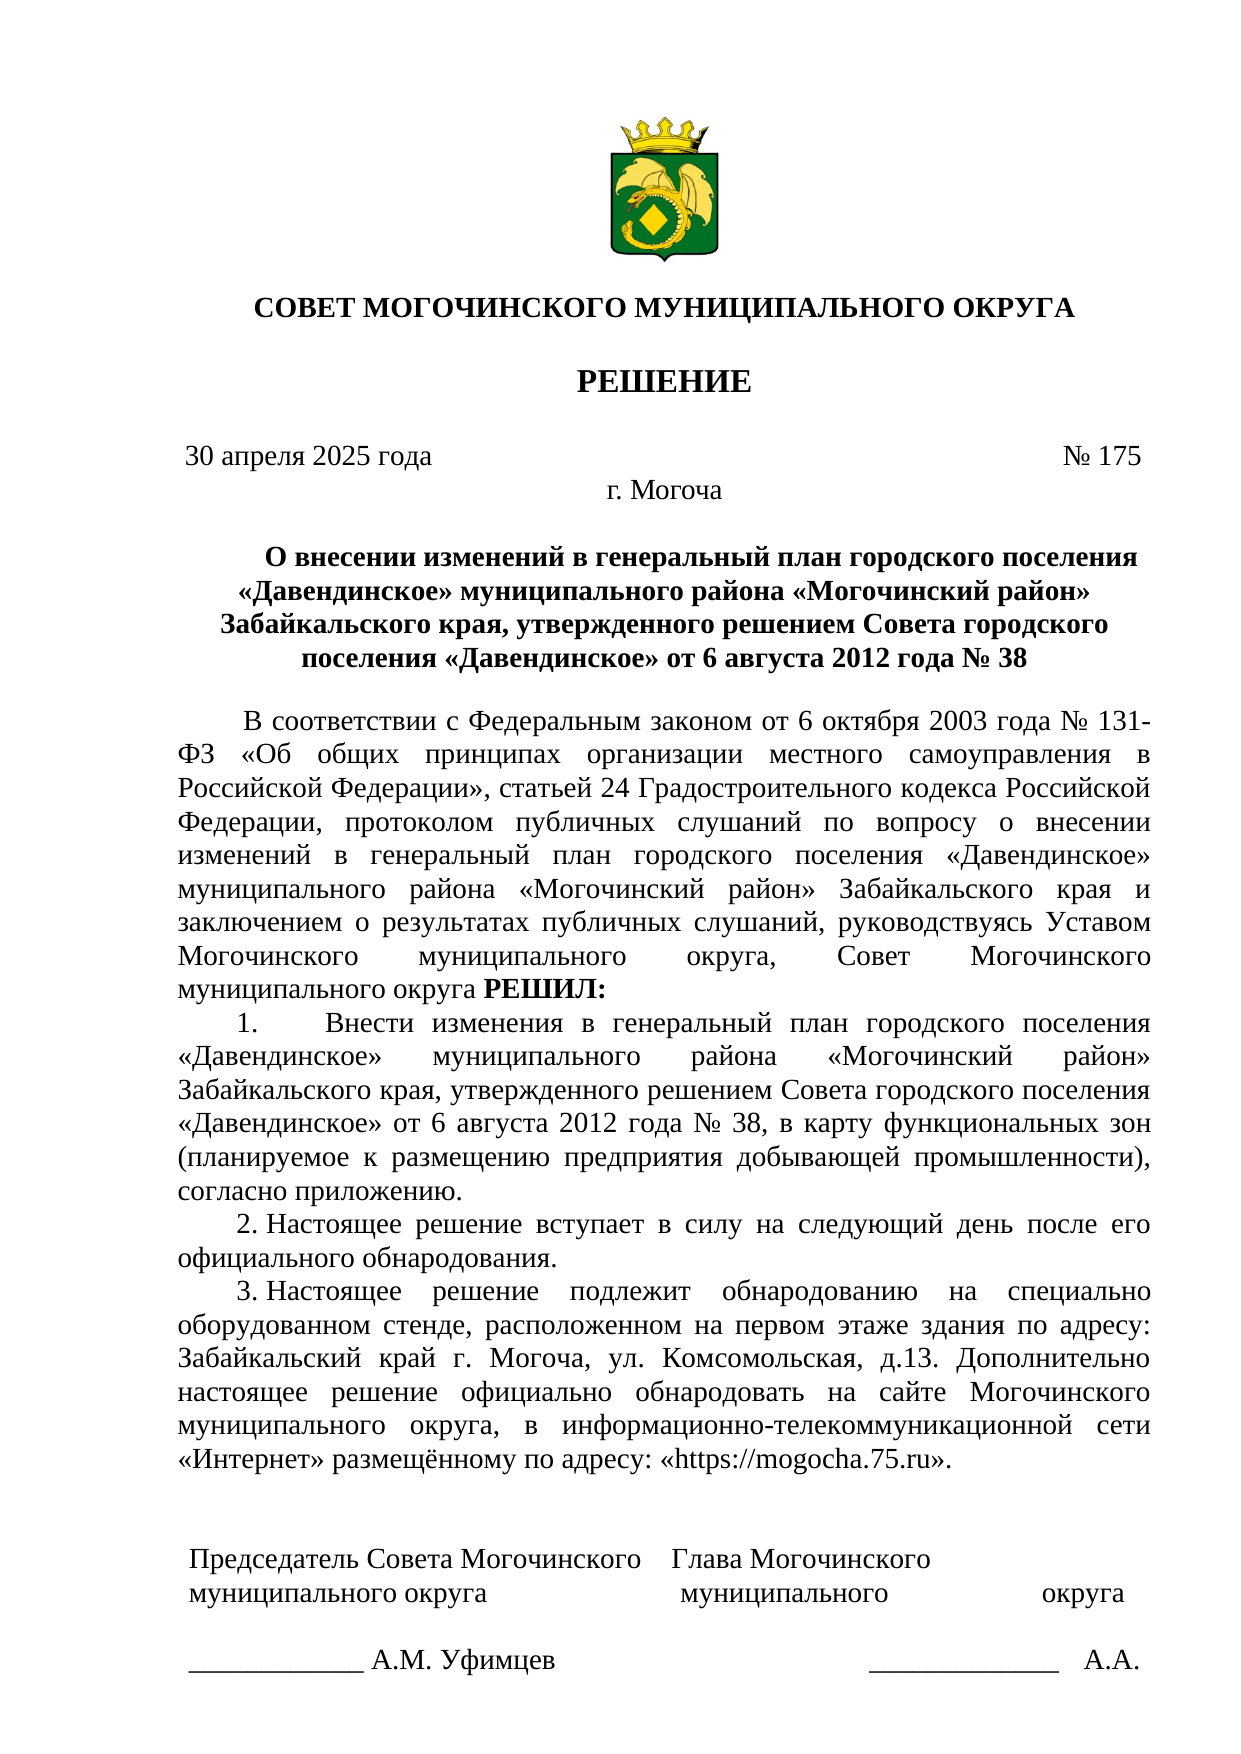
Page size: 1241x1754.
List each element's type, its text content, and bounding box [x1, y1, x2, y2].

picture [610, 117, 719, 262]
list Настоящее решение вступает в силу на следующий день после его официального обнародования. [177, 1206, 1152, 1273]
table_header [656, 1542, 1152, 1676]
text В соответствии с Федеральным законом от 6 октября 2003 года № 131-ФЗ «Об общих принципах организации местного самоуправления в Российской Федерации», статьей 24 Градостроительного кодекса Российской Федерации, протоколом публичных слушаний по вопросу о внесении изменений в генеральный план городского поселения «Давендинское» муниципального района «Могочинский район» Забайкальского края и заключением о результатах публичных слушаний, руководствуясь Уставом Могочинского муниципального округа, Совет Могочинского муниципального округа РЕШИЛ: [177, 703, 1152, 1005]
text 30 апреля 2025 года № 175 [177, 438, 1152, 472]
text СОВЕТ МОГОЧИНСКОГО МУНИЦИПАЛЬНОГО ОКРУГА [177, 290, 1152, 323]
list Настоящее решение подлежит обнародованию на специально оборудованном стенде, расположенном на первом этаже здания по адресу: Забайкальский край г. Могоча, ул. Комсомольская, д.13. Дополнительно настоящее решение официально обнародовать на сайте Могочинского муниципального округа, в информационно-телекоммуникационной сети «Интернет» размещённому по адресу: «https://mogocha.75.ru». [177, 1273, 1152, 1474]
text РЕШЕНИЕ [177, 362, 1152, 400]
text г. Могоча [177, 472, 1152, 506]
text О внесении изменений в генеральный план городского поселения «Давендинское» муниципального района «Могочинский район» Забайкальского края, утвержденного решением Совета городского поселения «Давендинское» от 6 августа 2012 года № 38 [177, 539, 1152, 673]
list Внести изменения в генеральный план городского поселения «Давендинское» муниципального района «Могочинский район» Забайкальского края, утвержденного решением Совета городского поселения «Давендинское» от 6 августа 2012 года № 38, в карту функциональных зон (планируемое к размещению предприятия добывающей промышленности), согласно приложению. [177, 1005, 1152, 1206]
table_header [177, 1542, 656, 1676]
